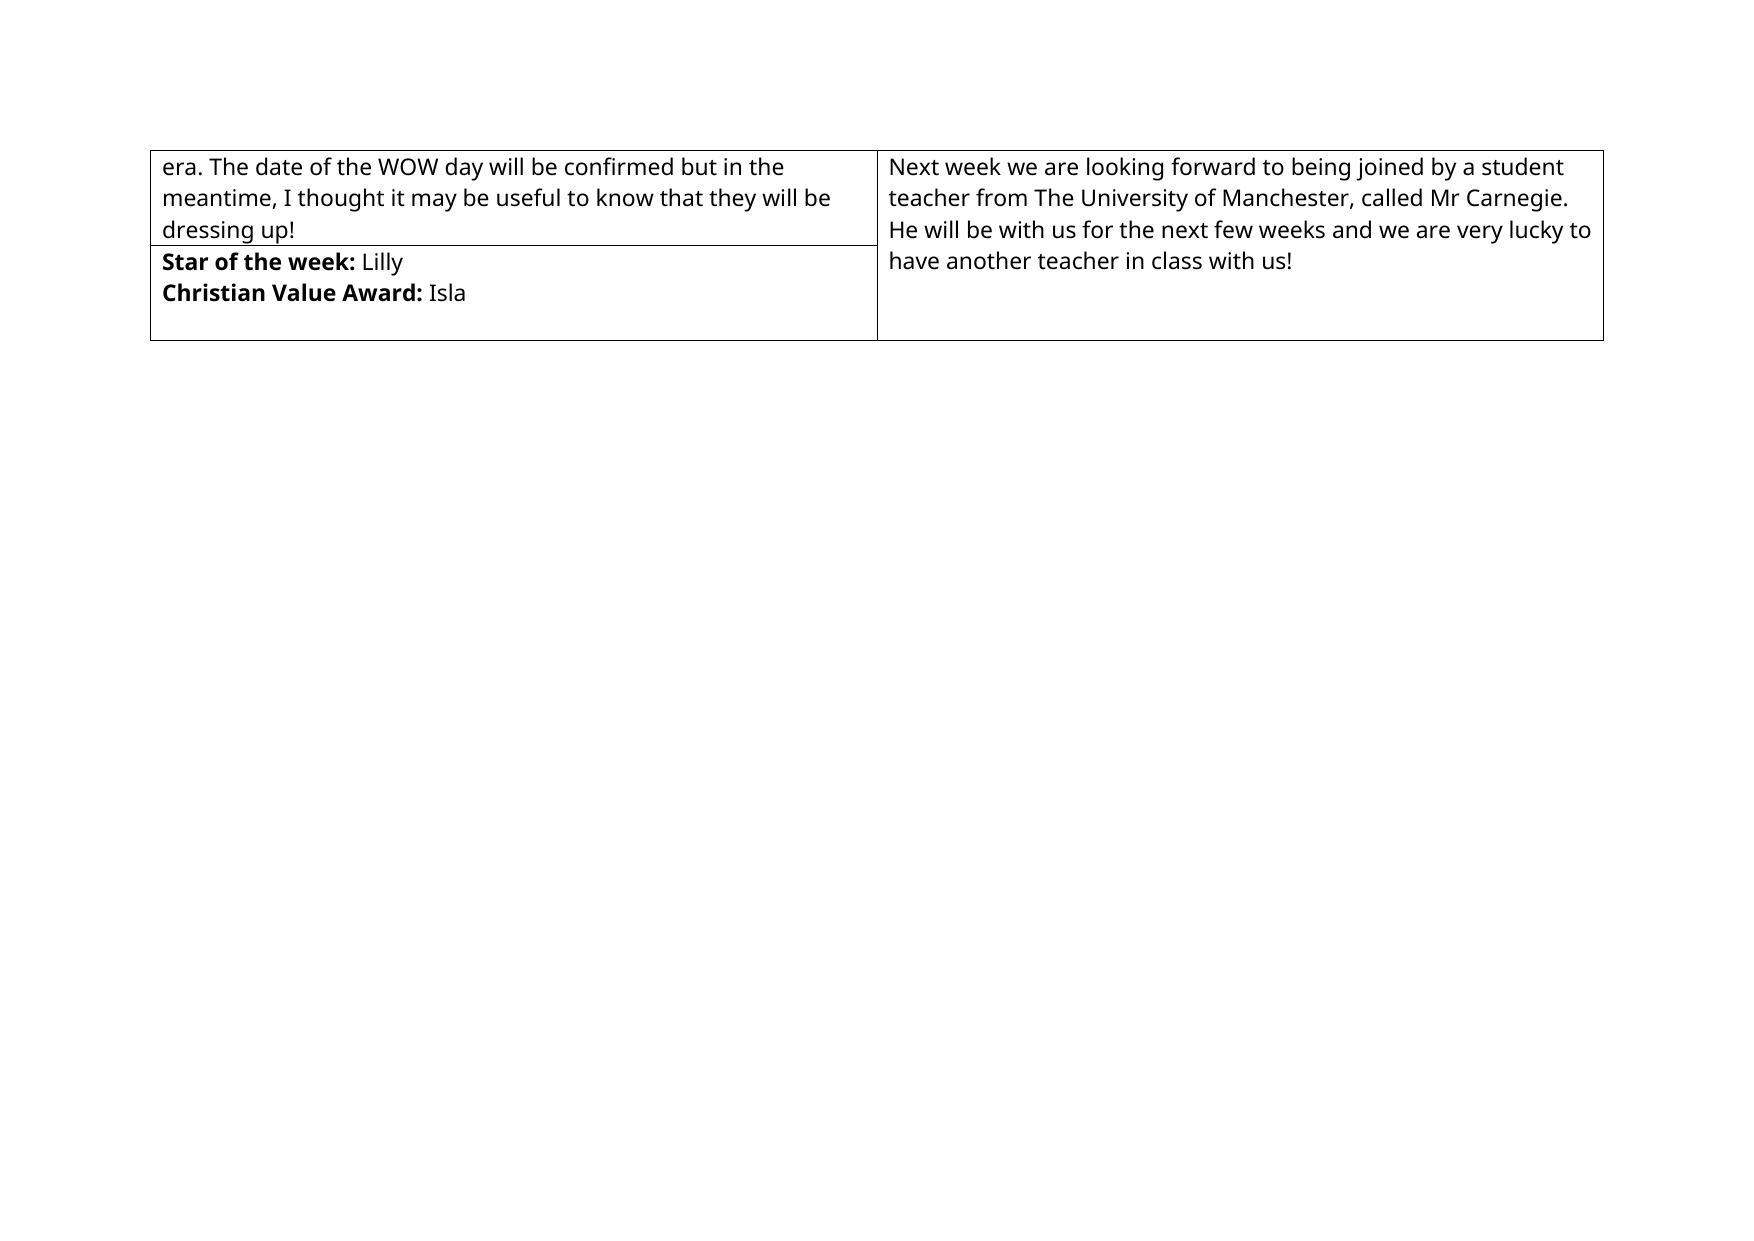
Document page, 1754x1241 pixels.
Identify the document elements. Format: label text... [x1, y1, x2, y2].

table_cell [878, 151, 1603, 339]
table_cell Star of the week: Lilly Christian Value Award: Isla [151, 246, 877, 339]
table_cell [151, 151, 877, 245]
